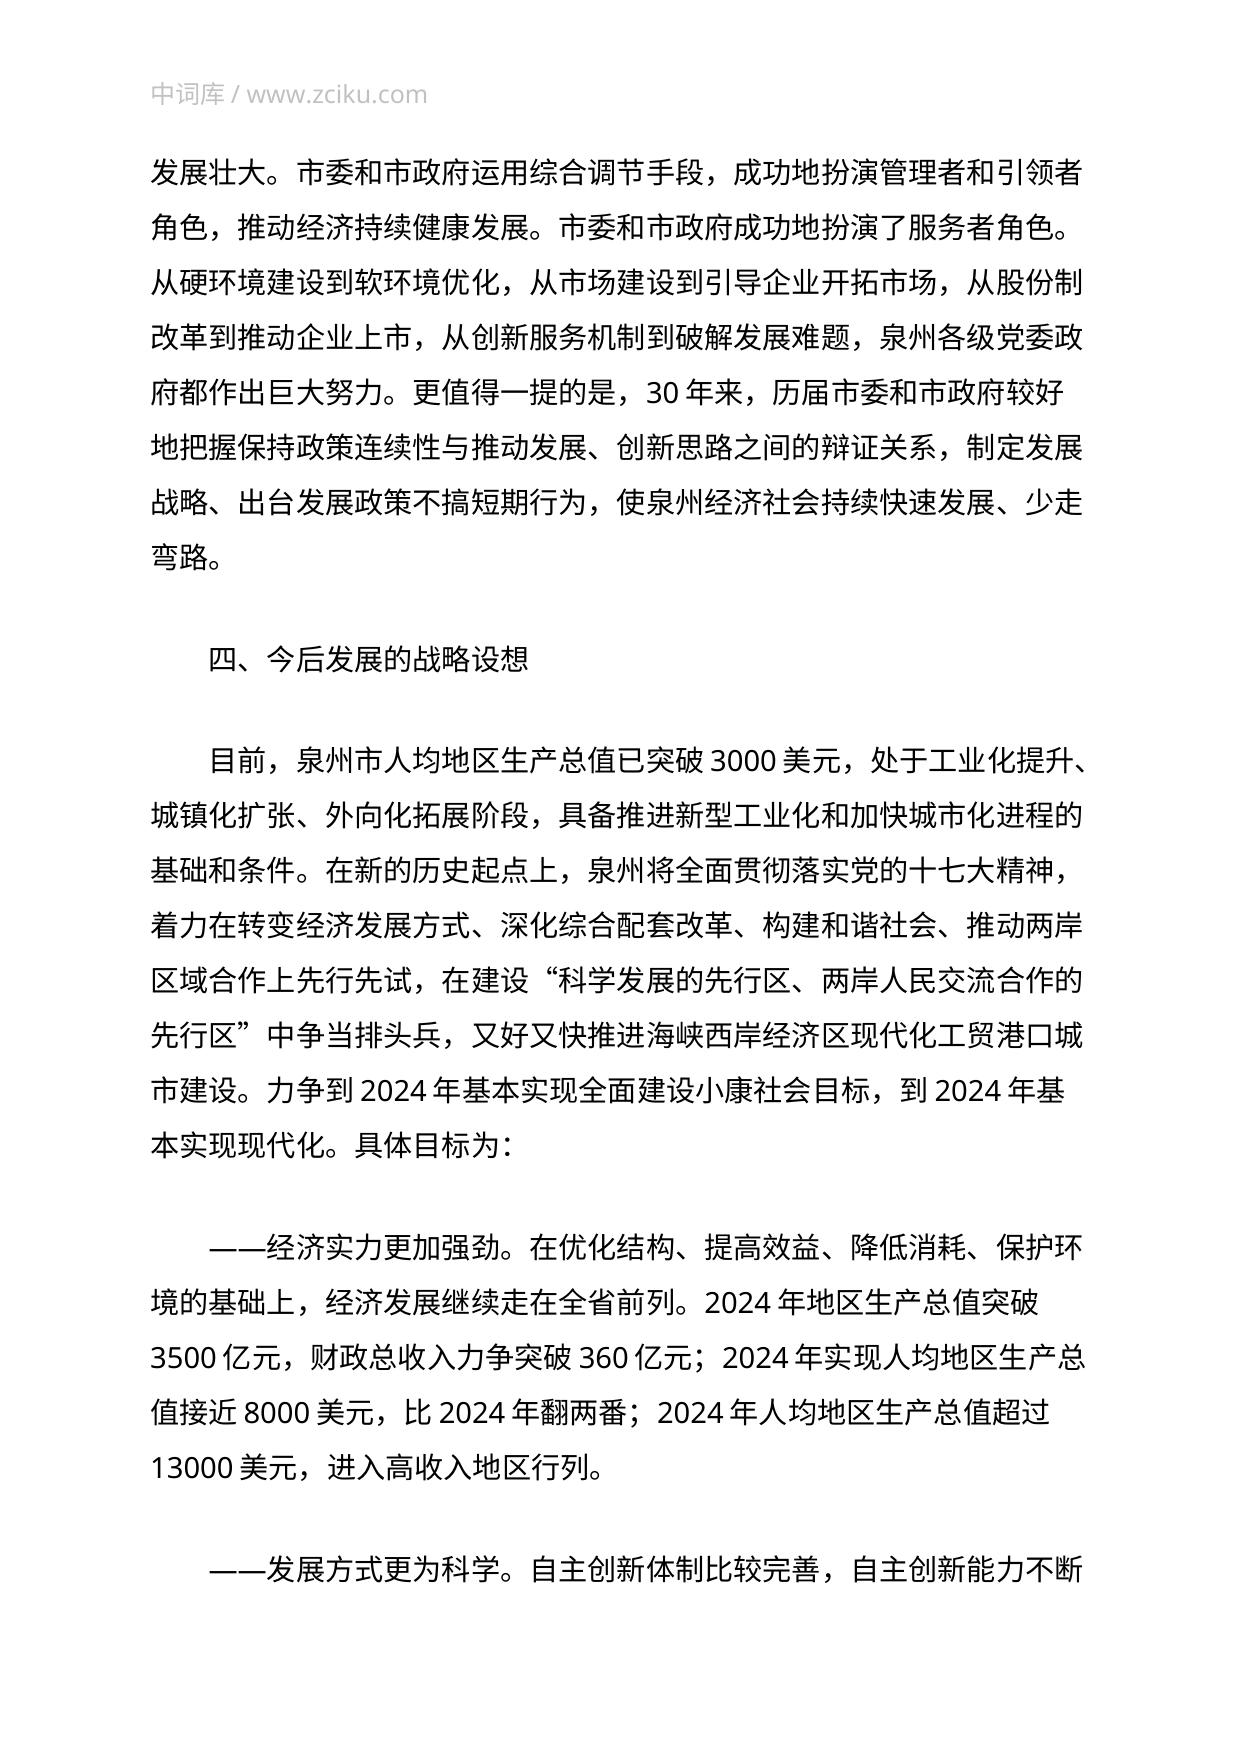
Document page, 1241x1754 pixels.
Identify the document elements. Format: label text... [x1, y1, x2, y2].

text ——经济实力更加强劲。在优化结构、提高效益、降低消耗、保护环境的基础上，经济发展继续走在全省前列。2024年地区生产总值突破3500亿元，财政总收入力争突破360亿元；2024年实现人均地区生产总值接近8000美元，比2024年翻两番；2024年人均地区生产总值超过13000美元，进入高收入地区行列。 [150, 1224, 1090, 1487]
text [150, 1546, 1090, 1588]
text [150, 150, 1090, 577]
text 四、今后发展的战略设想 [150, 636, 1090, 678]
text 目前，泉州市人均地区生产总值已突破3000美元，处于工业化提升、城镇化扩张、外向化拓展阶段，具备推进新型工业化和加快城市化进程的基础和条件。在新的历史起点上，泉州将全面贯彻落实党的十七大精神，着力在转变经济发展方式、深化综合配套改革、构建和谐社会、推动两岸区域合作上先行先试，在建设“科学发展的先行区、两岸人民交流合作的先行区”中争当排头兵，又好又快推进海峡西岸经济区现代化工贸港口城市建设。力争到2024年基本实现全面建设小康社会目标，到2024年基本实现现代化。具体目标为： [150, 738, 1090, 1165]
